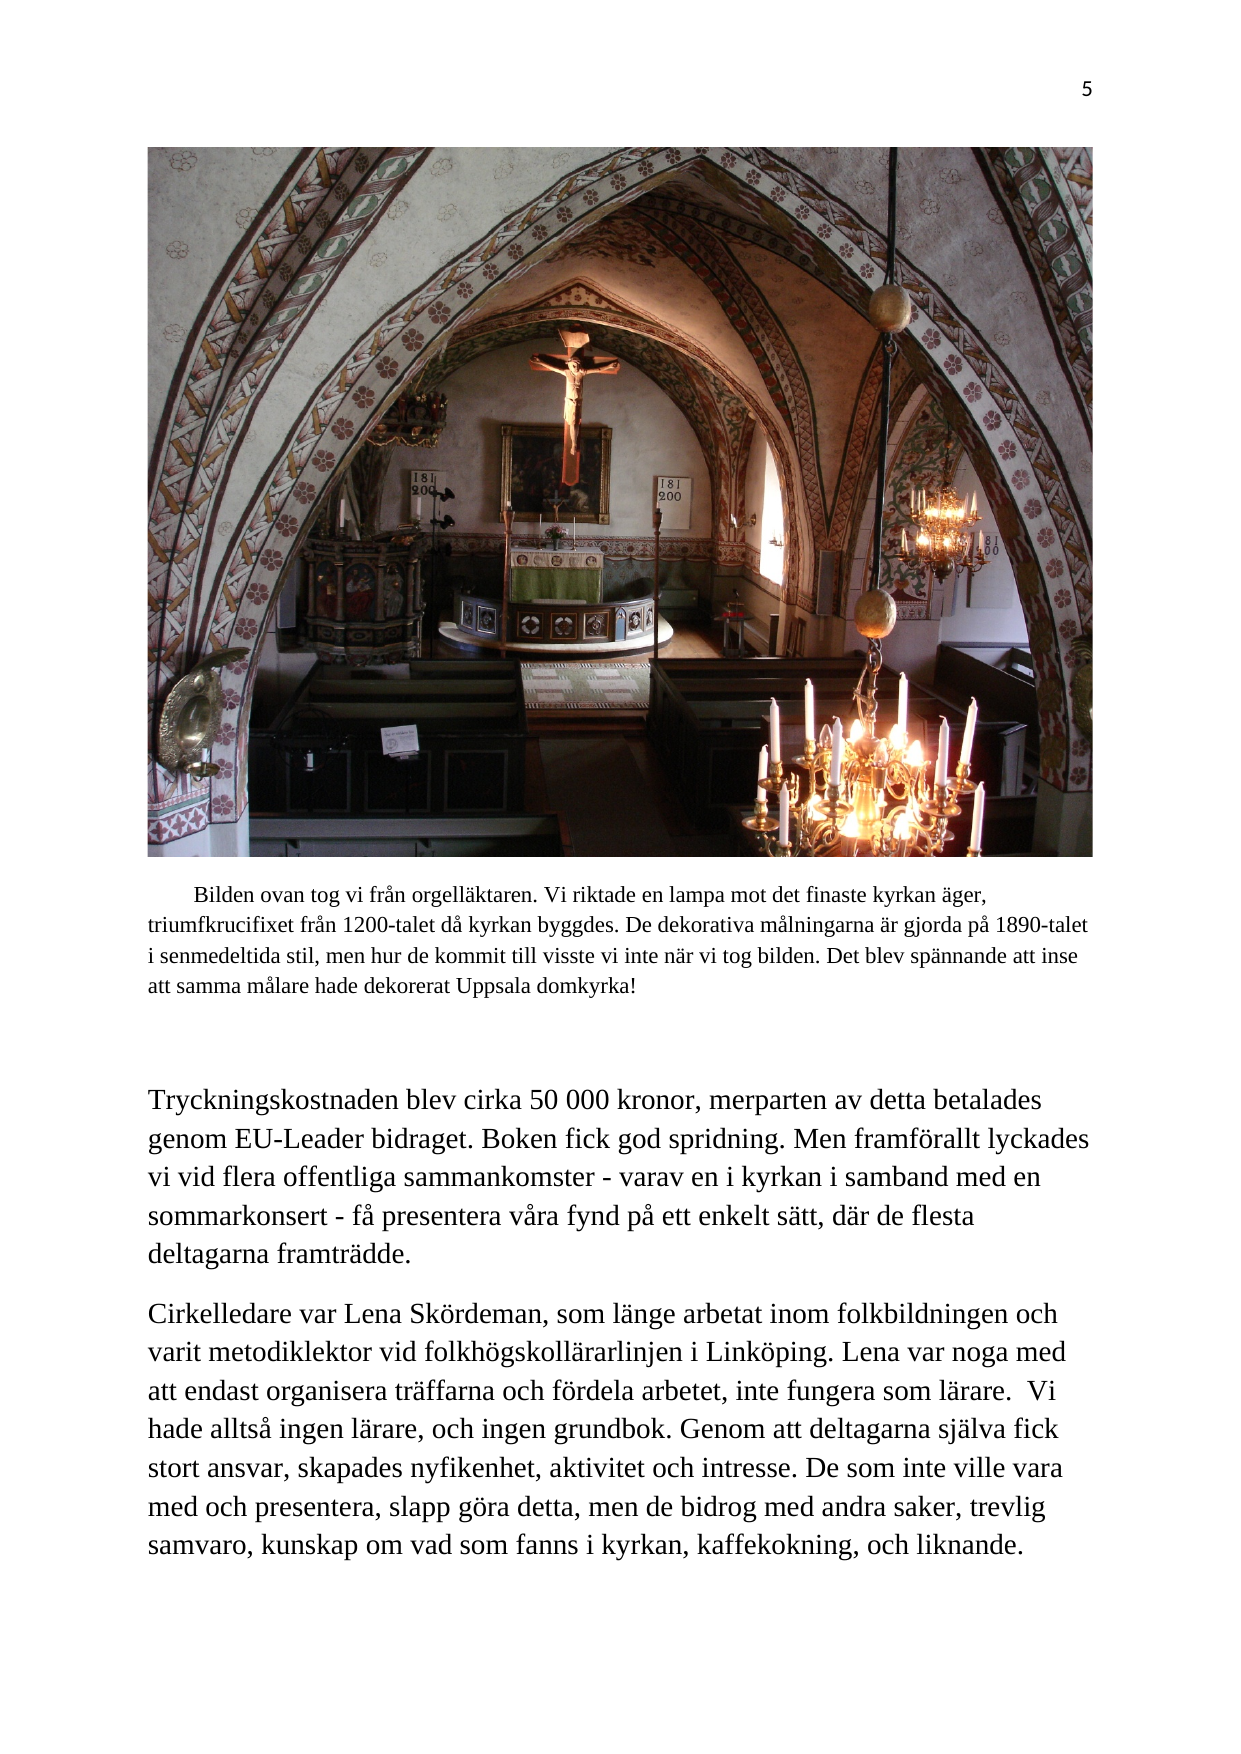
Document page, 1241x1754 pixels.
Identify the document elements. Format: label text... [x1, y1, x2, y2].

text Bilden ovan tog vi från orgelläktaren. Vi riktade en lampa mot det finaste kyrkan äger, triumfkrucifixet från 1200-talet då kyrkan byggdes. De dekorativa målningarna är gjorda på 1890-talet i senmedeltida stil, men hur de kommit till visste vi inte när vi tog bilden. Det blev spännande att inse att samma målare hade dekorerat Uppsala domkyrka! [148, 881, 1093, 998]
text Tryckningskostnaden blev cirka 50 000 kronor, merparten av detta betalades genom EU-Leader bidraget. Boken fick god spridning. Men framförallt lyckades vi vid flera offentliga sammankomster - varav en i kyrkan i samband med en sommarkonsert - få presentera våra fynd på ett enkelt sätt, där de flesta deltagarna framträdde. [148, 1082, 1093, 1270]
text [148, 1296, 1093, 1561]
picture [147, 147, 1093, 857]
